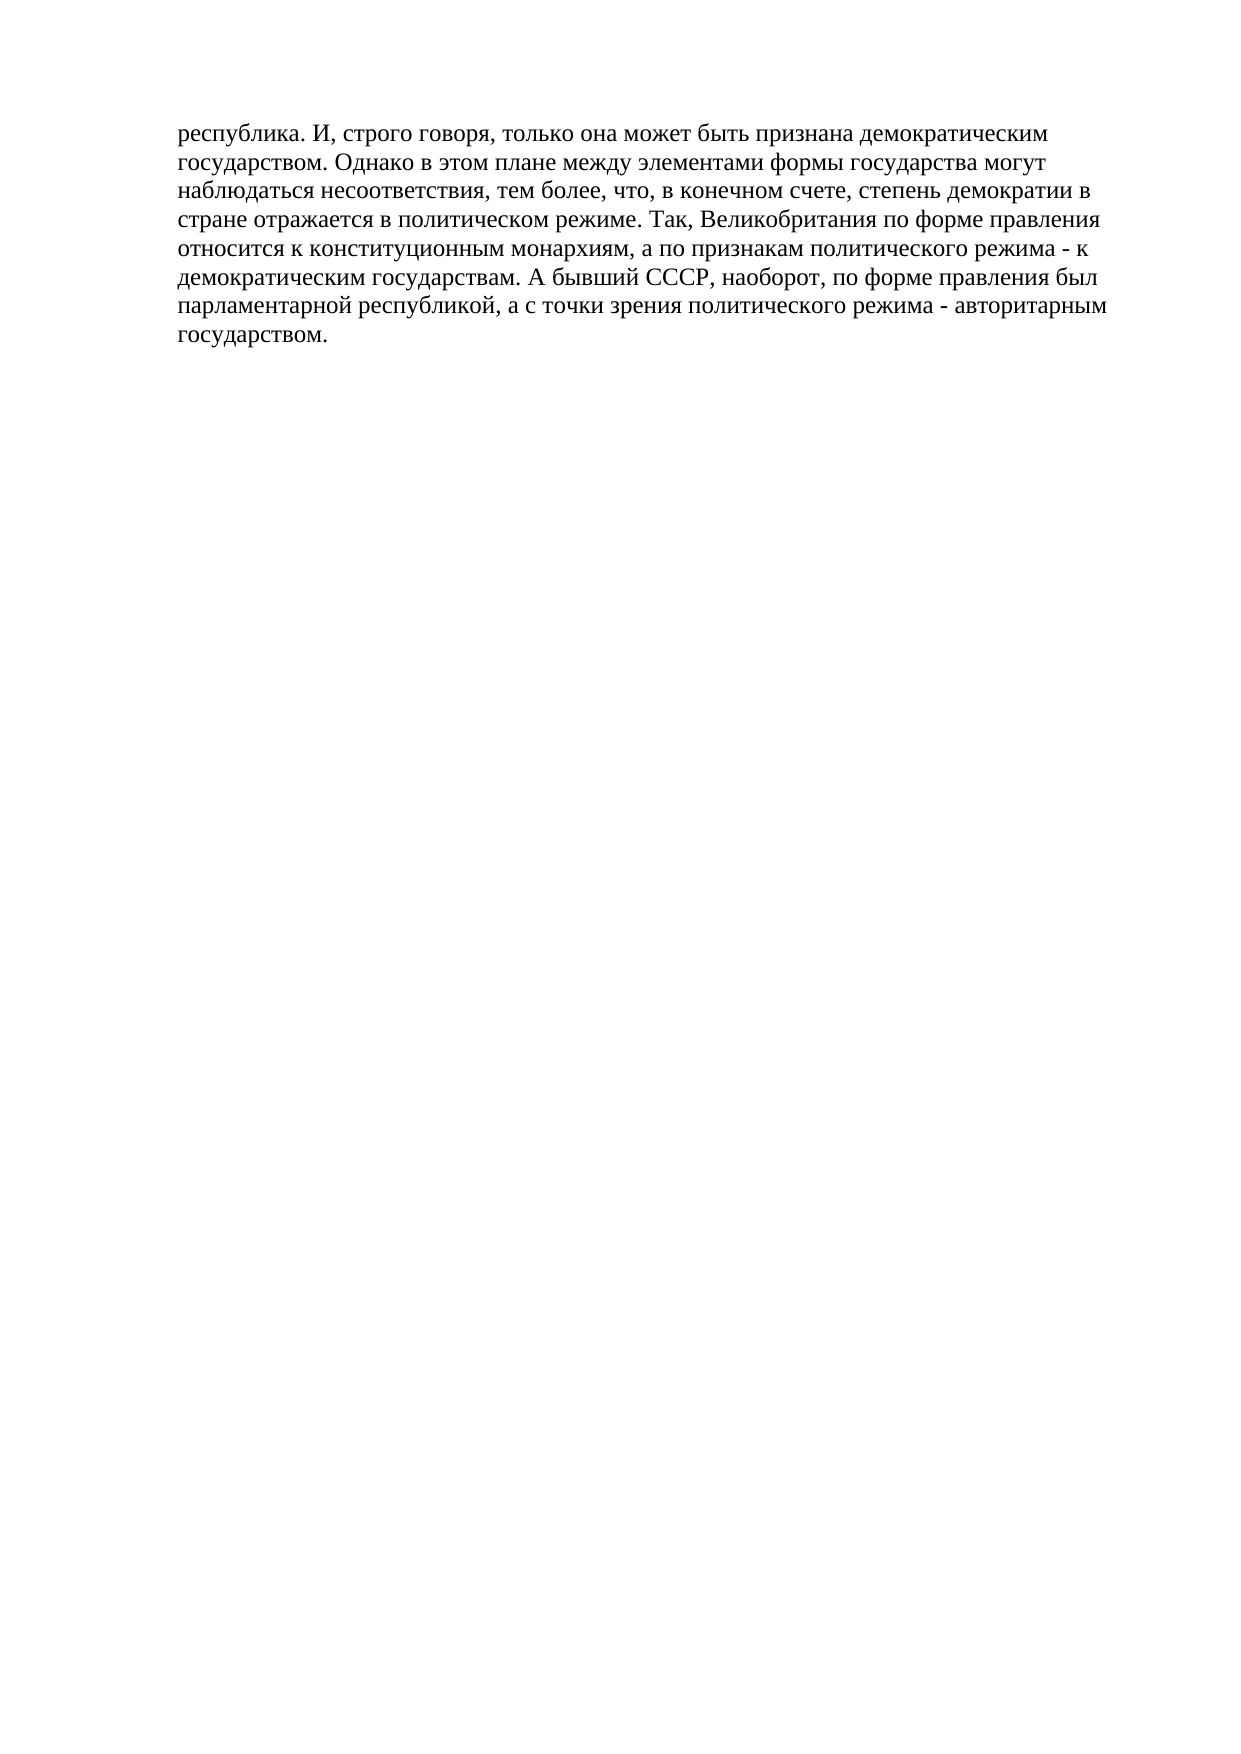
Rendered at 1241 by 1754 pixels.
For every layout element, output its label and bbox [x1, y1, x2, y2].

text [177, 118, 1152, 406]
